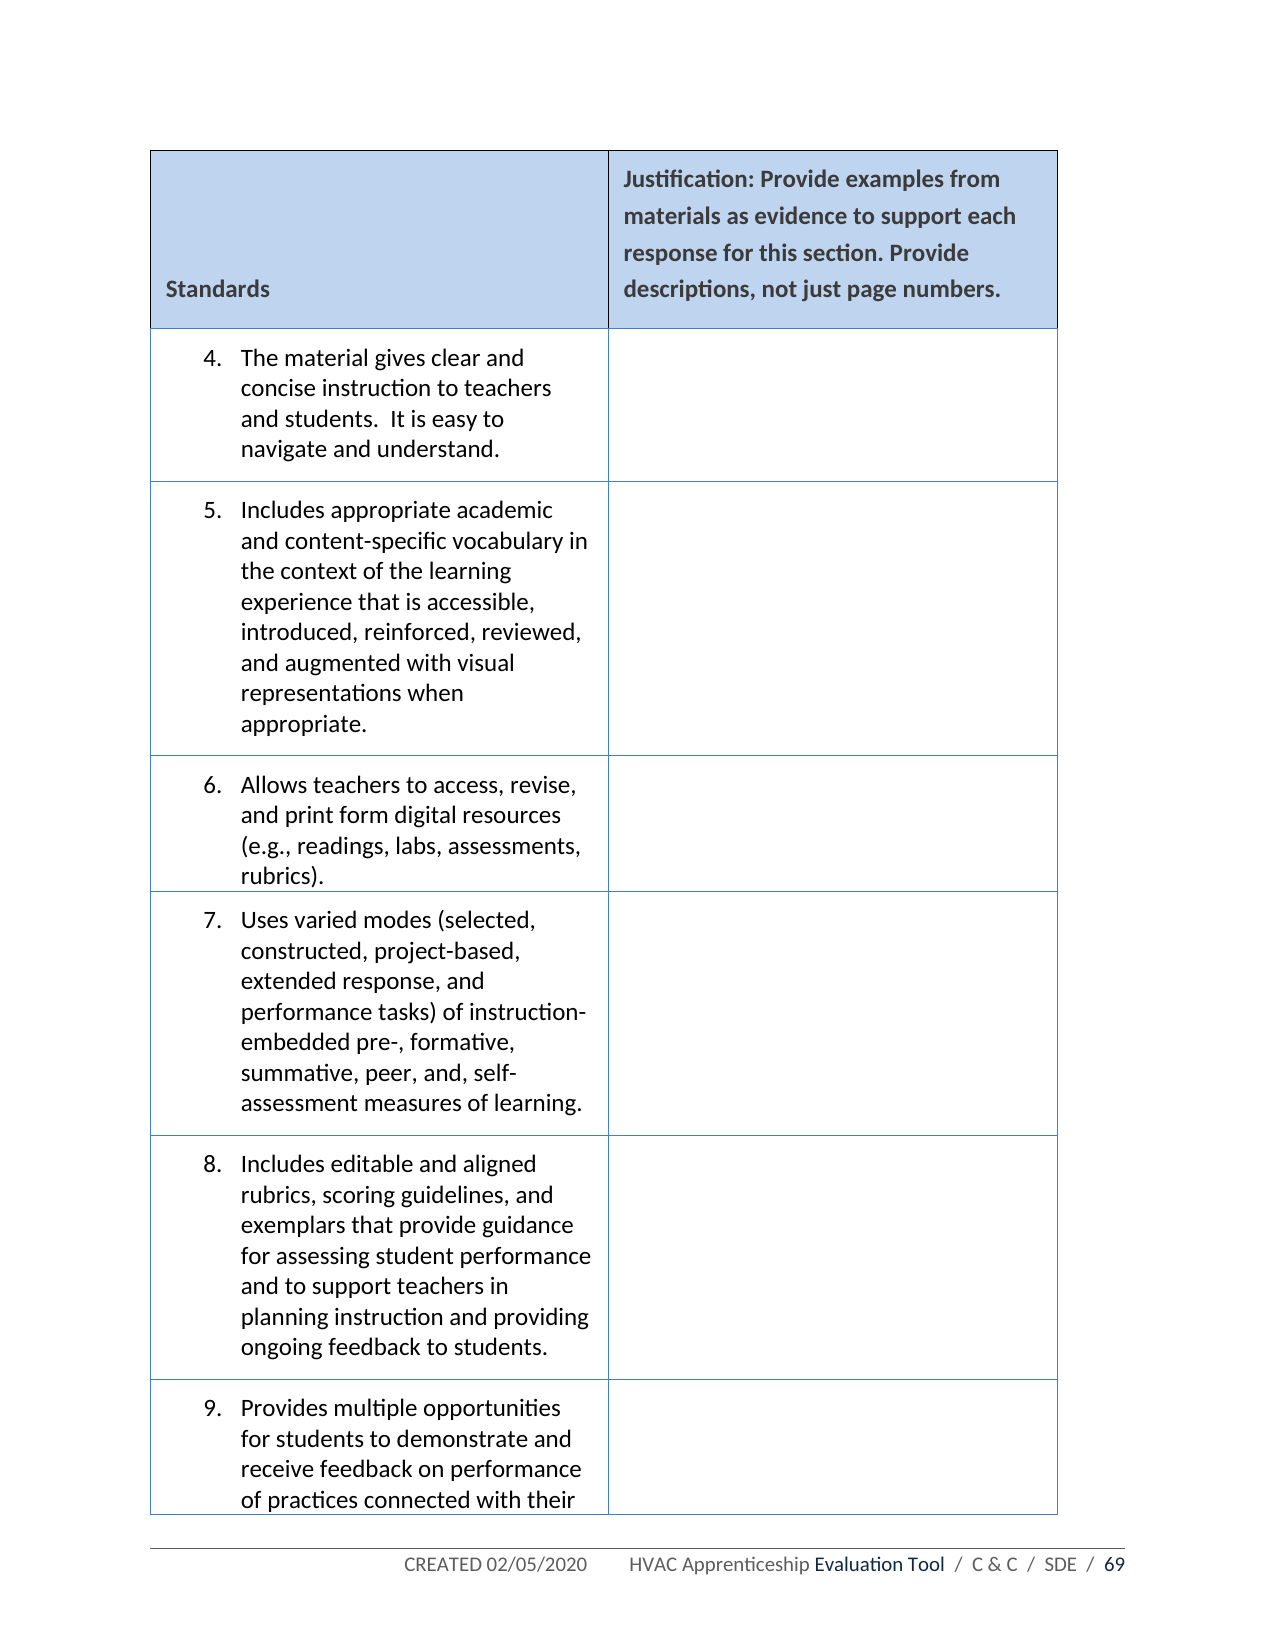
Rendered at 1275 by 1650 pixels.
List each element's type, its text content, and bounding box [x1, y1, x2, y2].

table_cell Allows teachers to access, revise, and print form digital resources (e.g., readings, labs, assessments, rubrics). [151, 756, 608, 891]
table_cell Includes appropriate academic and content-specific vocabulary in the context of the learning experience that is accessible, introduced, reinforced, reviewed, and augmented with visual representations when appropriate. [151, 482, 608, 755]
table_cell Uses varied modes (selected, constructed, project-based, extended response, and performance tasks) of instruction-embedded pre-, formative, summative, peer, and, self-assessment measures of learning. [151, 892, 608, 1135]
table_cell The material gives clear and concise instruction to teachers and students. It is easy to navigate and understand. [151, 329, 608, 481]
table_cell [609, 892, 1057, 1135]
table_header Justification: Provide examples from materials as evidence to support each response for this section. Provide descriptions, not just page numbers. [609, 151, 1057, 328]
table_cell [609, 482, 1057, 755]
table_cell [609, 1380, 1057, 1514]
table_cell [609, 756, 1057, 891]
table_cell Includes editable and aligned rubrics, scoring guidelines, and exemplars that provide guidance for assessing student performance and to support teachers in planning instruction and providing ongoing feedback to students. [151, 1136, 608, 1379]
table_cell [609, 1136, 1057, 1379]
table_cell [609, 329, 1057, 481]
table_header Standards [151, 151, 608, 328]
